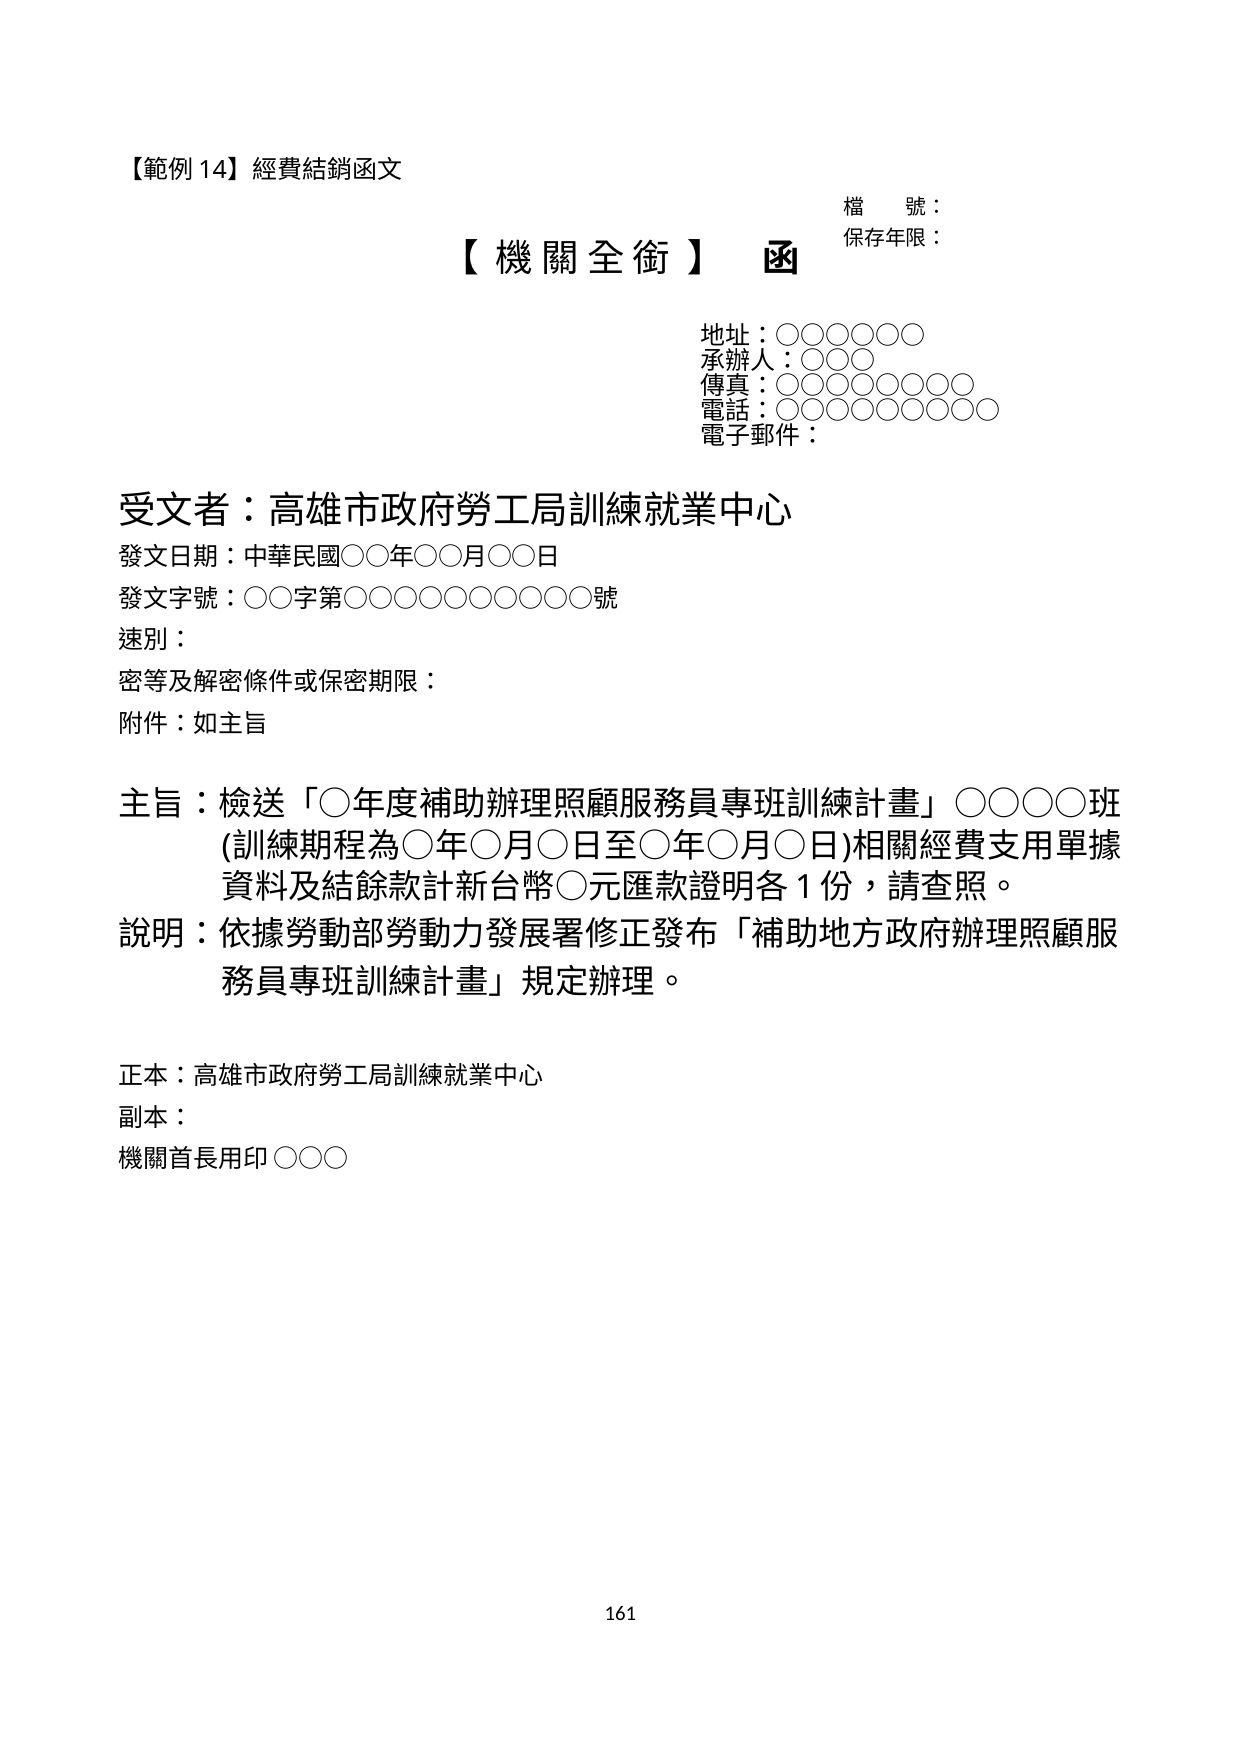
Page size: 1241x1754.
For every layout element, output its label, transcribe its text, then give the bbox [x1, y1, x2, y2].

text 發文日期：中華民國○○年○○月○○日 [118, 532, 1122, 574]
text 【 機 關 全 銜 】 函 [118, 228, 1122, 282]
text 機關首長用印 ○○○ [118, 1134, 1122, 1176]
text 說明：依據勞動部勞動力發展署修正發布「補助地方政府辦理照顧服務員專班訓練計畫」規定辦理。 [118, 907, 1122, 1003]
text 主旨：檢送「○年度補助辦理照顧服務員專班訓練計畫」○○○○班(訓練期程為○年○月○日至○年○月○日)相關經費支用單據資料及結餘款計新台幣○元匯款證明各1份，請查照。 [118, 782, 1122, 907]
text 發文字號：○○字第○○○○○○○○○○號 [118, 574, 1122, 616]
subtitle 【範例14】經費結銷函文 [118, 150, 1122, 186]
text 副本： [118, 1093, 1122, 1134]
text 速別： [118, 616, 1122, 657]
text 附件：如主旨 [118, 699, 1122, 741]
text 受文者：高雄市政府勞工局訓練就業中心 [118, 491, 1108, 532]
text 正本：高雄市政府勞工局訓練就業中心 [118, 1051, 1122, 1093]
text 密等及解密條件或保密期限： [118, 657, 1122, 699]
